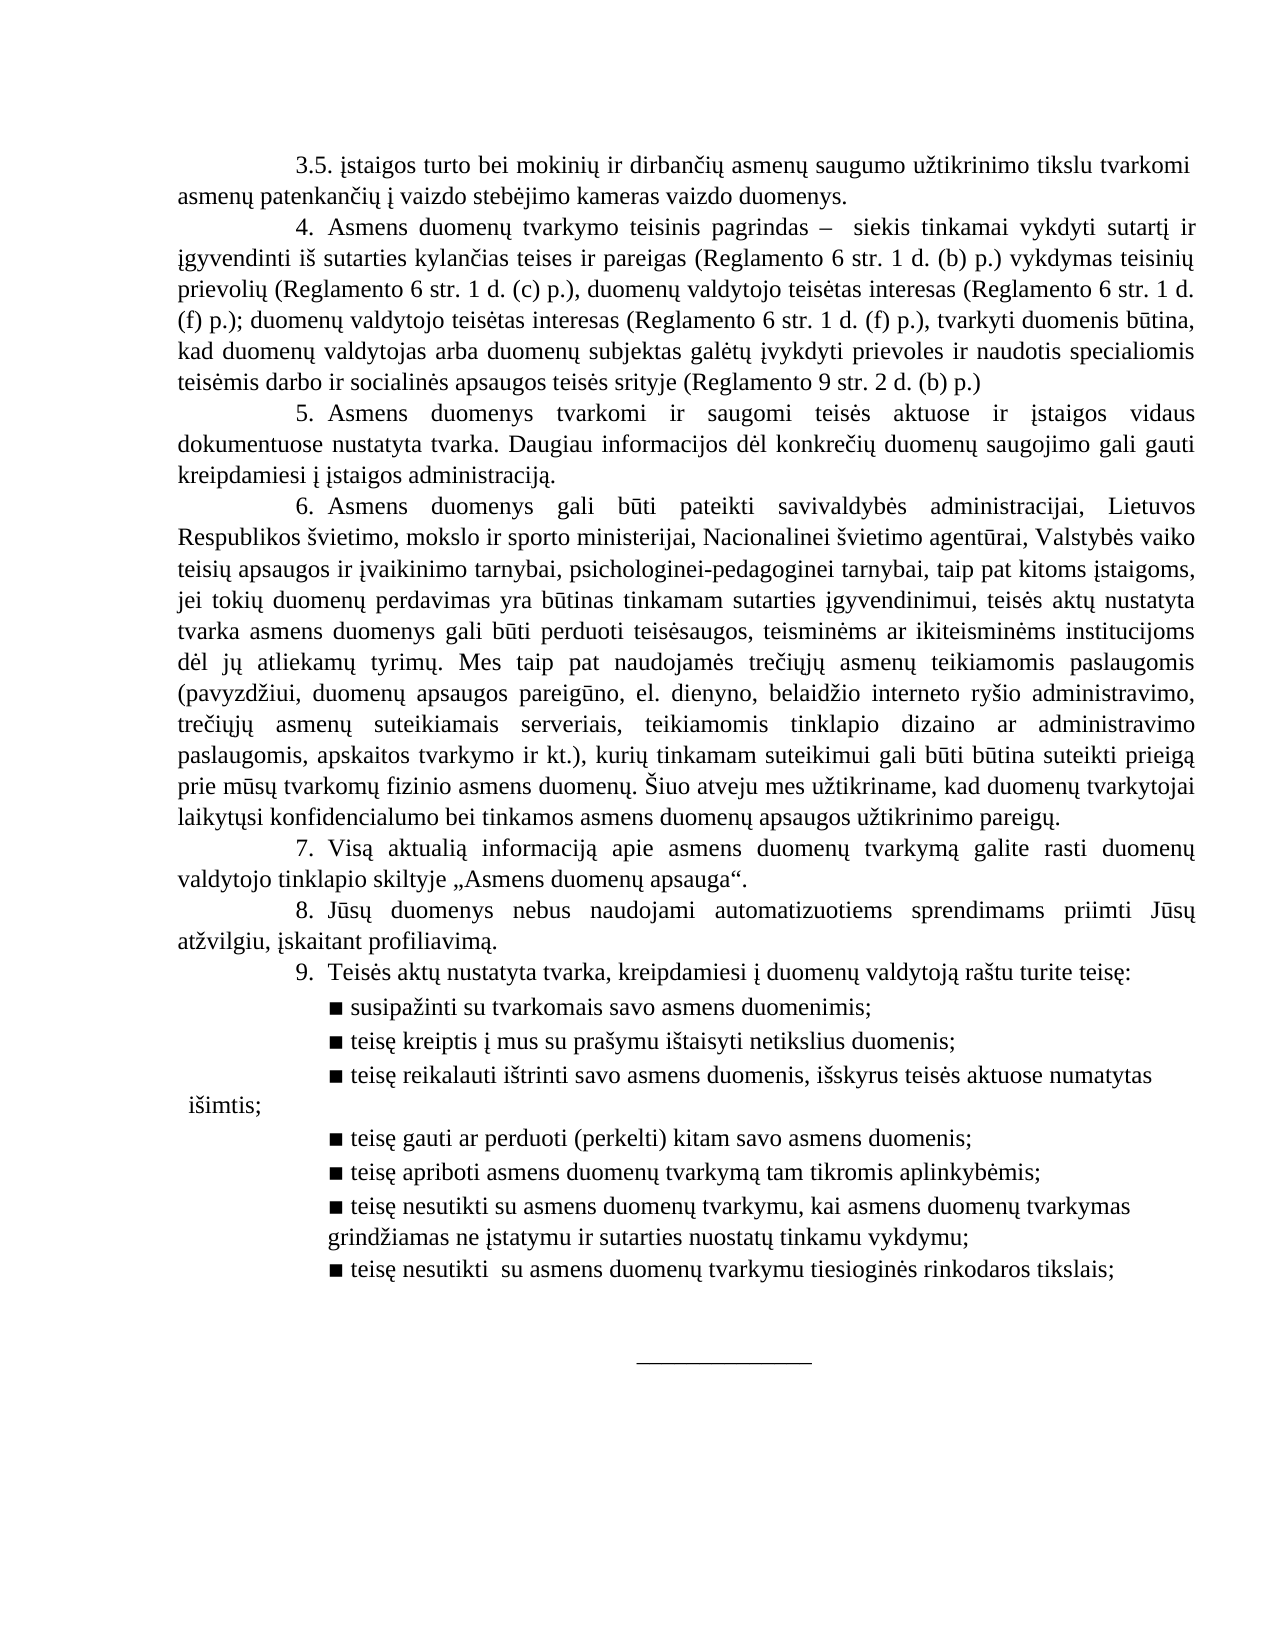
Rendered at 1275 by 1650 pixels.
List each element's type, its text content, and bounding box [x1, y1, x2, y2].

text grindžiamas ne įstatymu ir sutarties nuostatų tinkamu vykdymu; [252, 1222, 1153, 1250]
list Visą aktualią informaciją apie asmens duomenų tvarkymą galite rasti duomenų valdytojo tinklapio skiltyje „Asmens duomenų apsauga“. [177, 833, 1196, 893]
text ▪ teisę nesutikti su asmens duomenų tvarkymu, kai asmens duomenų tvarkymas [252, 1187, 1153, 1222]
list Asmens duomenys gali būti pateikti savivaldybės administracijai, Lietuvos Respublikos švietimo, mokslo ir sporto ministerijai, Nacionalinei švietimo agentūrai, Valstybės vaiko teisių apsaugos ir įvaikinimo tarnybai, psichologinei-pedagoginei tarnybai, taip pat kitoms įstaigoms, jei tokių duomenų perdavimas yra būtinas tinkamam sutarties įgyvendinimui, teisės aktų nustatyta tvarka asmens duomenys gali būti perduoti teisėsaugos, teisminėms ar ikiteisminėms institucijoms dėl jų atliekamų tyrimų. Mes taip pat naudojamės trečiųjų asmenų teikiamomis paslaugomis (pavyzdžiui, duomenų apsaugos pareigūno, el. dienyno, belaidžio interneto ryšio administravimo, trečiųjų asmenų suteikiamais serveriais, teikiamomis tinklapio dizaino ar administravimo paslaugomis, apskaitos tvarkymo ir kt.), kurių tinkamam suteikimui gali būti būtina suteikti prieigą prie mūsų tvarkomų fizinio asmens duomenų. Šiuo atveju mes užtikriname, kad duomenų tvarkytojai laikytųsi konfidencialumo bei tinkamos asmens duomenų apsaugos užtikrinimo pareigų. [177, 491, 1196, 831]
list Jūsų duomenys nebus naudojami automatizuotiems sprendimams priimti Jūsų atžvilgiu, įskaitant profiliavimą. [177, 895, 1196, 955]
text ▪ teisę gauti ar perduoti (perkelti) kitam savo asmens duomenis; [188, 1119, 1153, 1153]
text ▪ teisę apriboti asmens duomenų tvarkymą tam tikromis aplinkybėmis; [188, 1153, 1153, 1187]
text ▪ teisę reikalauti ištrinti savo asmens duomenis, išskyrus teisės aktuose numatytas išimtis; [188, 1057, 1153, 1119]
text ▪ teisę kreiptis į mus su prašymu ištaisyti netikslius duomenis; [188, 1022, 1153, 1057]
text ______________ [177, 1338, 1196, 1367]
text ▪ teisę nesutikti su asmens duomenų tvarkymu tiesioginės rinkodaros tikslais; [188, 1250, 1153, 1284]
list Teisės aktų nustatyta tvarka, kreipdamiesi į duomenų valdytoją raštu turite teisę: [177, 957, 1196, 986]
text ▪ susipažinti su tvarkomais savo asmens duomenimis; [188, 988, 1153, 1022]
list Asmens duomenys tvarkomi ir saugomi teisės aktuose ir įstaigos vidaus dokumentuose nustatyta tvarka. Daugiau informacijos dėl konkrečių duomenų saugojimo gali gauti kreipdamiesi į įstaigos administraciją. [177, 398, 1196, 489]
list įstaigos turto bei mokinių ir dirbančių asmenų saugumo užtikrinimo tikslu tvarkomi asmenų patenkančių į vaizdo stebėjimo kameras vaizdo duomenys. [177, 150, 1191, 210]
list Asmens duomenų tvarkymo teisinis pagrindas – siekis tinkamai vykdyti sutartį ir įgyvendinti iš sutarties kylančias teises ir pareigas (Reglamento 6 str. 1 d. (b) p.) vykdymas teisinių prievolių (Reglamento 6 str. 1 d. (c) p.), duomenų valdytojo teisėtas interesas (Reglamento 6 str. 1 d. (f) p.); duomenų valdytojo teisėtas interesas (Reglamento 6 str. 1 d. (f) p.), tvarkyti duomenis būtina, kad duomenų valdytojas arba duomenų subjektas galėtų įvykdyti prievoles ir naudotis specialiomis teisėmis darbo ir socialinės apsaugos teisės srityje (Reglamento 9 str. 2 d. (b) p.) [177, 212, 1196, 396]
